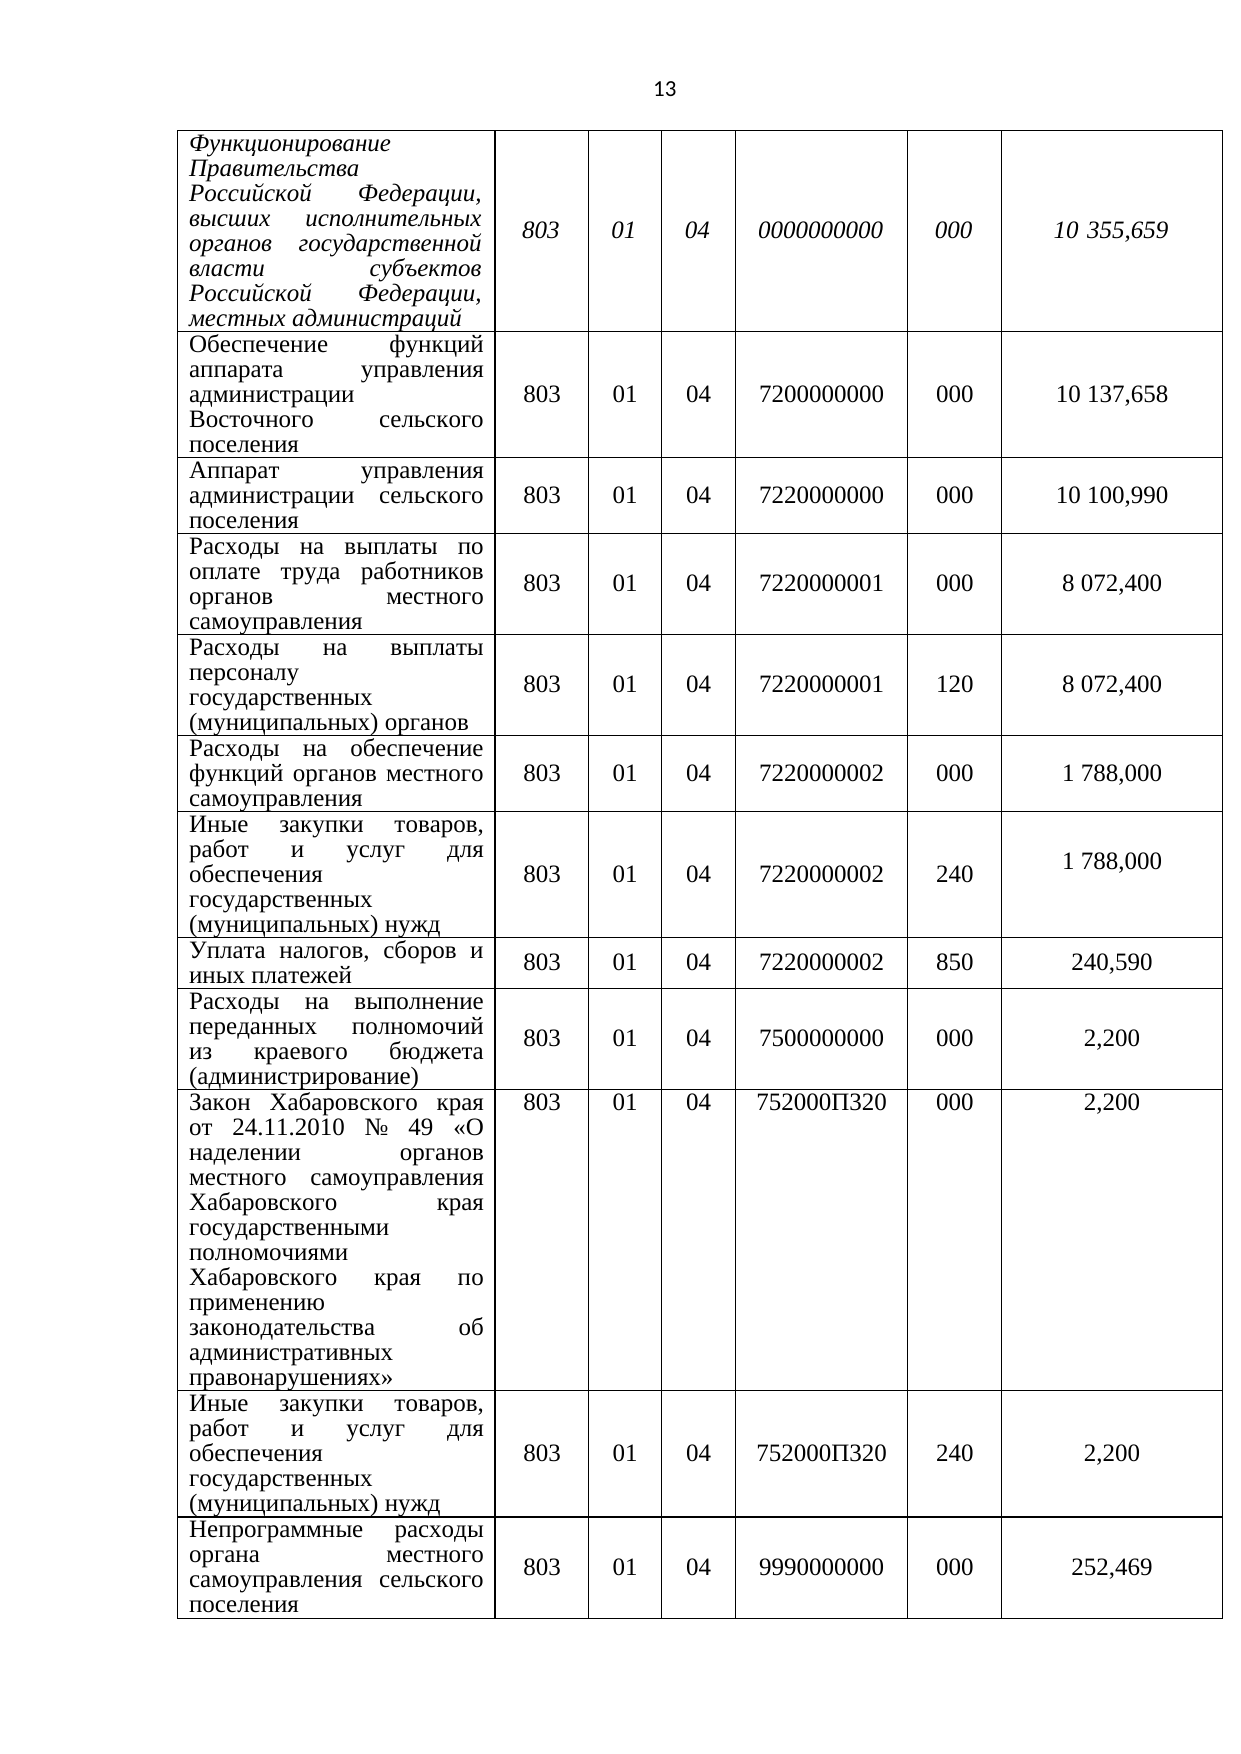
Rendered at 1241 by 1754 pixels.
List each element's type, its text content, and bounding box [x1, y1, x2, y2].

table_cell Непрограммные расходы органа местного самоуправления сельского поселения [178, 1518, 494, 1617]
table_cell 01 [589, 989, 661, 1089]
table_cell 803 [496, 1090, 588, 1390]
table_cell 01 [589, 332, 661, 457]
table_cell Аппарат управления администрации сельского поселения [178, 458, 494, 533]
table_cell 04 [662, 332, 735, 457]
table_cell 01 [589, 131, 661, 331]
table_cell 04 [662, 131, 735, 331]
table_cell 8 072,400 [1002, 534, 1222, 634]
table_cell Расходы на выплаты персоналу государственных (муниципальных) органов [178, 635, 494, 735]
table_cell 01 [589, 1090, 661, 1390]
table_cell 000 [908, 458, 1001, 533]
table_cell Функционирование Правительства Российской Федерации, высших исполнительных органов государственной власти субъектов Российской Федерации, местных администраций [178, 131, 494, 331]
table_cell 2,200 [1002, 989, 1222, 1089]
table_cell 01 [589, 812, 661, 937]
table_cell 01 [589, 635, 661, 735]
table_cell 000 [908, 534, 1001, 634]
table_cell 7220000002 [736, 938, 907, 988]
table_cell 803 [496, 458, 588, 533]
table_cell Уплата налогов, сборов и иных платежей [178, 938, 494, 988]
table_cell 04 [662, 458, 735, 533]
table_cell Расходы на обеспечение функций органов местного самоуправления [178, 736, 494, 811]
table_cell 803 [496, 812, 588, 937]
table_cell 1 788,000 [1002, 736, 1222, 811]
table_cell 803 [496, 332, 588, 457]
table_cell 000 [908, 736, 1001, 811]
table_cell 752000П320 [736, 1391, 907, 1516]
table_cell 252,469 [1002, 1518, 1222, 1617]
table_cell 240 [908, 1391, 1001, 1516]
table_cell 803 [496, 131, 588, 331]
table_cell 000 [908, 1090, 1001, 1390]
table_cell 01 [589, 736, 661, 811]
table_cell 04 [662, 812, 735, 937]
table_cell 120 [908, 635, 1001, 735]
table_cell 803 [496, 989, 588, 1089]
table_cell 850 [908, 938, 1001, 988]
table_cell 803 [496, 1391, 588, 1516]
table_cell 803 [496, 938, 588, 988]
table_cell 01 [589, 1391, 661, 1516]
table_cell 0000000000 [736, 131, 907, 331]
table_cell 8 072,400 [1002, 635, 1222, 735]
table_cell 04 [662, 989, 735, 1089]
table_cell 7220000002 [736, 736, 907, 811]
table_cell 803 [496, 1518, 588, 1617]
table_cell 1 788,000 [1002, 812, 1222, 937]
table_cell 7220000002 [736, 812, 907, 937]
table_cell 9990000000 [736, 1518, 907, 1617]
table_cell 7500000000 [736, 989, 907, 1089]
table_cell Иные закупки товаров, работ и услуг для обеспечения государственных (муниципальных) нужд [178, 812, 494, 937]
table_cell 04 [662, 1391, 735, 1516]
table_cell 752000П320 [736, 1090, 907, 1390]
table_cell 000 [908, 1518, 1001, 1617]
table_cell 7220000000 [736, 458, 907, 533]
table_cell 2,200 [1002, 1391, 1222, 1516]
table_cell 04 [662, 1518, 735, 1617]
table_cell 10 355,659 [1002, 131, 1222, 331]
table_cell 803 [496, 736, 588, 811]
table_cell 7200000000 [736, 332, 907, 457]
table_cell Расходы на выполнение переданных полномочий из краевого бюджета (администрирование) [178, 989, 494, 1089]
table_cell 803 [496, 635, 588, 735]
table_cell Иные закупки товаров, работ и услуг для обеспечения государственных (муниципальных) нужд [178, 1391, 494, 1516]
table_cell 2,200 [1002, 1090, 1222, 1390]
table_cell Расходы на выплаты по оплате труда работников органов местного самоуправления [178, 534, 494, 634]
table_cell 000 [908, 989, 1001, 1089]
table_cell 000 [908, 131, 1001, 331]
table_cell 04 [662, 534, 735, 634]
table_cell 04 [662, 938, 735, 988]
table_cell 240,590 [1002, 938, 1222, 988]
table_cell 01 [589, 1518, 661, 1617]
table_cell 01 [589, 458, 661, 533]
table_cell 10 137,658 [1002, 332, 1222, 457]
table_cell 01 [589, 534, 661, 634]
table_cell Закон Хабаровского края от 24.11.2010 № 49 «О наделении органов местного самоуправления Хабаровского края государственными полномочиями Хабаровского края по применению законодательства об административных правонарушениях» [178, 1090, 494, 1390]
table_cell 10 100,990 [1002, 458, 1222, 533]
table_cell 7220000001 [736, 534, 907, 634]
table_cell 01 [589, 938, 661, 988]
table_cell 803 [496, 534, 588, 634]
table_cell 240 [908, 812, 1001, 937]
table_cell 04 [662, 635, 735, 735]
table_cell 000 [908, 332, 1001, 457]
table_cell 04 [662, 1090, 735, 1390]
table_cell 7220000001 [736, 635, 907, 735]
table_cell Обеспечение функций аппарата управления администрации Восточного сельского поселения [178, 332, 494, 457]
table_cell 04 [662, 736, 735, 811]
